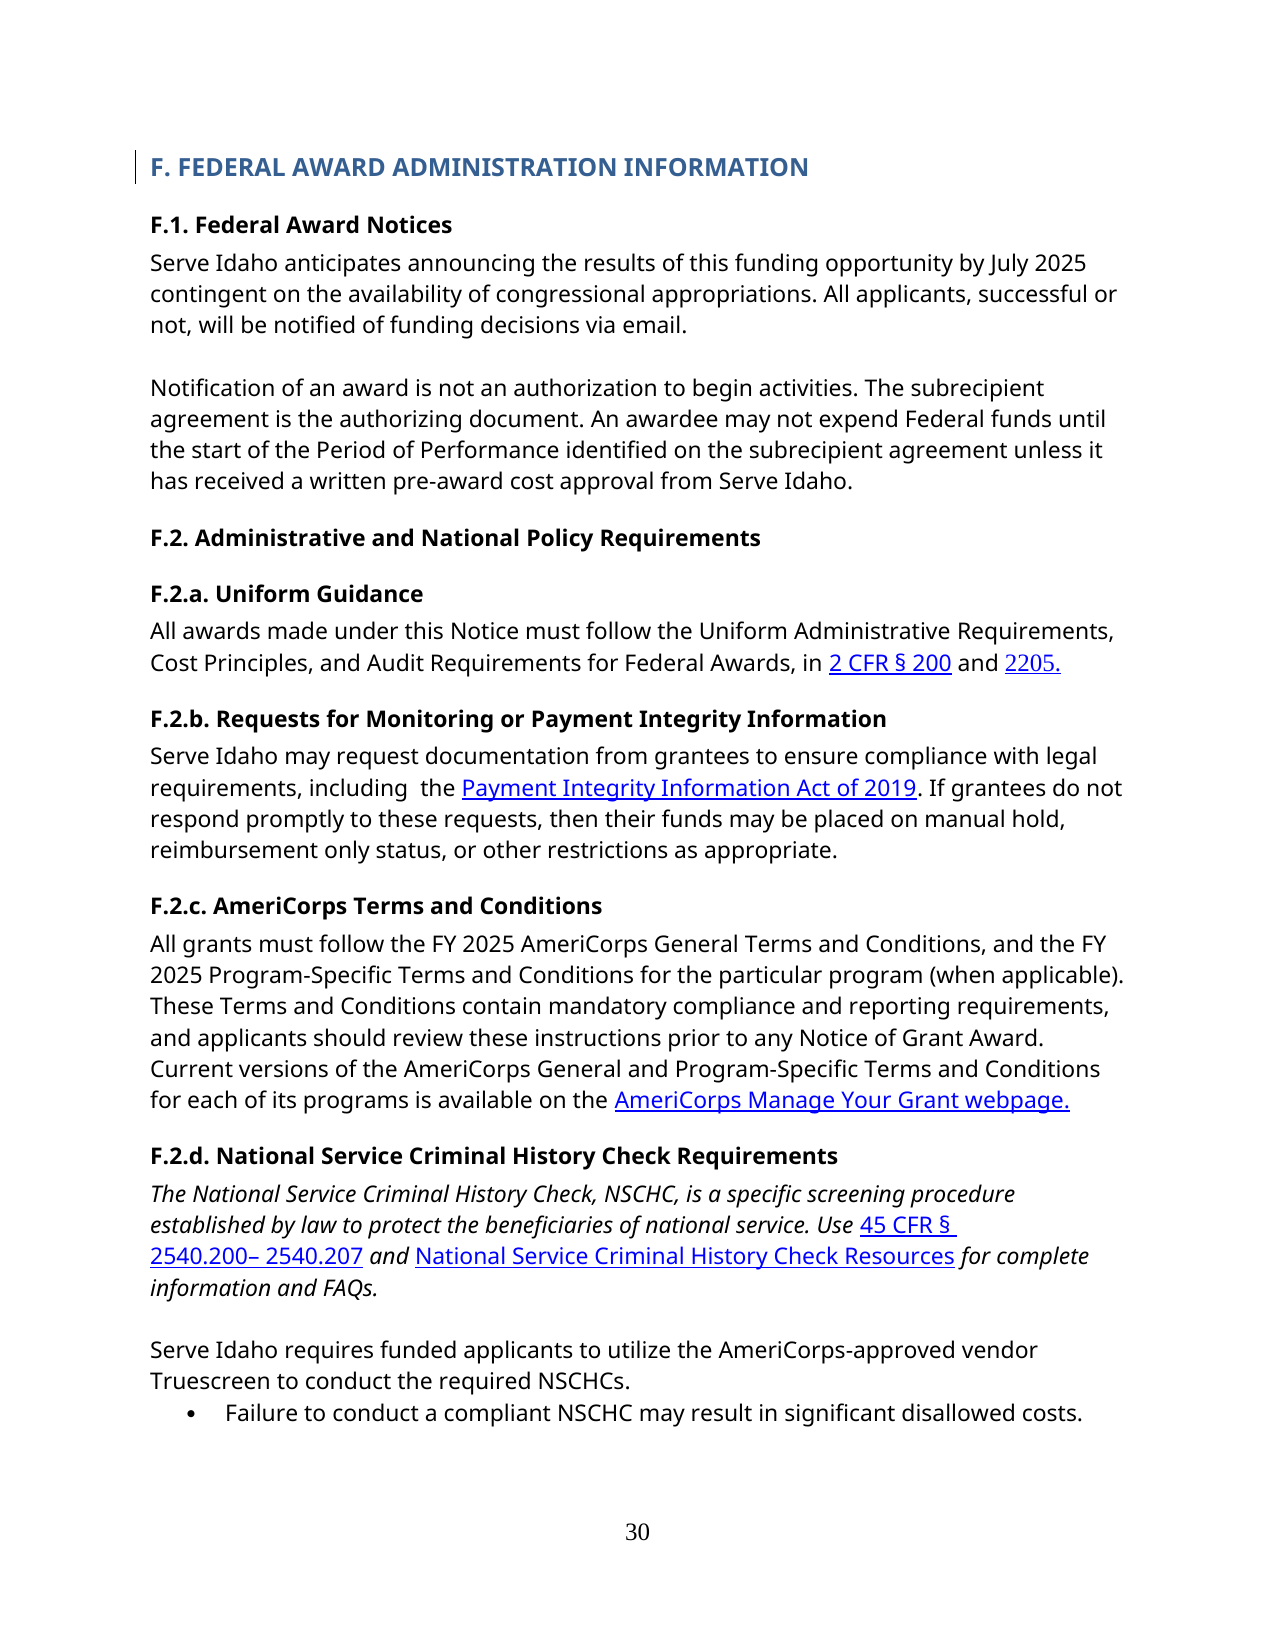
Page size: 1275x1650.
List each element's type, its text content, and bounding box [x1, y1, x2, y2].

subtitle F.2.c. AmeriCorps Terms and Conditions [150, 890, 1125, 922]
subtitle F.2.a. Uniform Guidance [150, 578, 1125, 609]
subtitle F.2. Administrative and National Policy Requirements [150, 522, 1125, 553]
text The National Service Criminal History Check, NSCHC, is a specific screening procedure established by law to protect the beneficiaries of national service. Use 45 CFR § 2540.200– 2540.207 and National Service Criminal History Check Resources for complete information and FAQs. [150, 1178, 1125, 1303]
list Failure to conduct a compliant NSCHC may result in significant disallowed costs. [187, 1397, 1125, 1428]
text All grants must follow the FY 2025 AmeriCorps General Terms and Conditions, and the FY 2025 Program-Specific Terms and Conditions for the particular program (when applicable). These Terms and Conditions contain mandatory compliance and reporting requirements, and applicants should review these instructions prior to any Notice of Grant Award. Current versions of the AmeriCorps General and Program-Specific Terms and Conditions for each of its programs is available on the AmeriCorps Manage Your Grant webpage. [150, 928, 1125, 1115]
subtitle F.2.b. Requests for Monitoring or Payment Integrity Information [150, 703, 1125, 734]
subtitle F. FEDERAL Award Administration Information [150, 150, 1125, 184]
text Serve Idaho may request documentation from grantees to ensure compliance with legal requirements, including the Payment Integrity Information Act of 2019. If grantees do not respond promptly to these requests, then their funds may be placed on manual hold, reimbursement only status, or other restrictions as appropriate. [150, 740, 1125, 865]
text Notification of an award is not an authorization to begin activities. The subrecipient agreement is the authorizing document. An awardee may not expend Federal funds until the start of the Period of Performance identified on the subrecipient agreement unless it has received a written pre-award cost approval from Serve Idaho. [150, 372, 1125, 497]
text Serve Idaho requires funded applicants to utilize the AmeriCorps-approved vendor Truescreen to conduct the required NSCHCs. [150, 1334, 1125, 1397]
subtitle F.2.d. National Service Criminal History Check Requirements [150, 1140, 1125, 1172]
text All awards made under this Notice must follow the Uniform Administrative Requirements, Cost Principles, and Audit Requirements for Federal Awards, in 2 CFR § 200 and 2205. [150, 615, 1125, 678]
text Serve Idaho anticipates announcing the results of this funding opportunity by July 2025 contingent on the availability of congressional appropriations. All applicants, successful or not, will be notified of funding decisions via email. [150, 247, 1125, 340]
subtitle F.1. Federal Award Notices [150, 209, 1125, 240]
